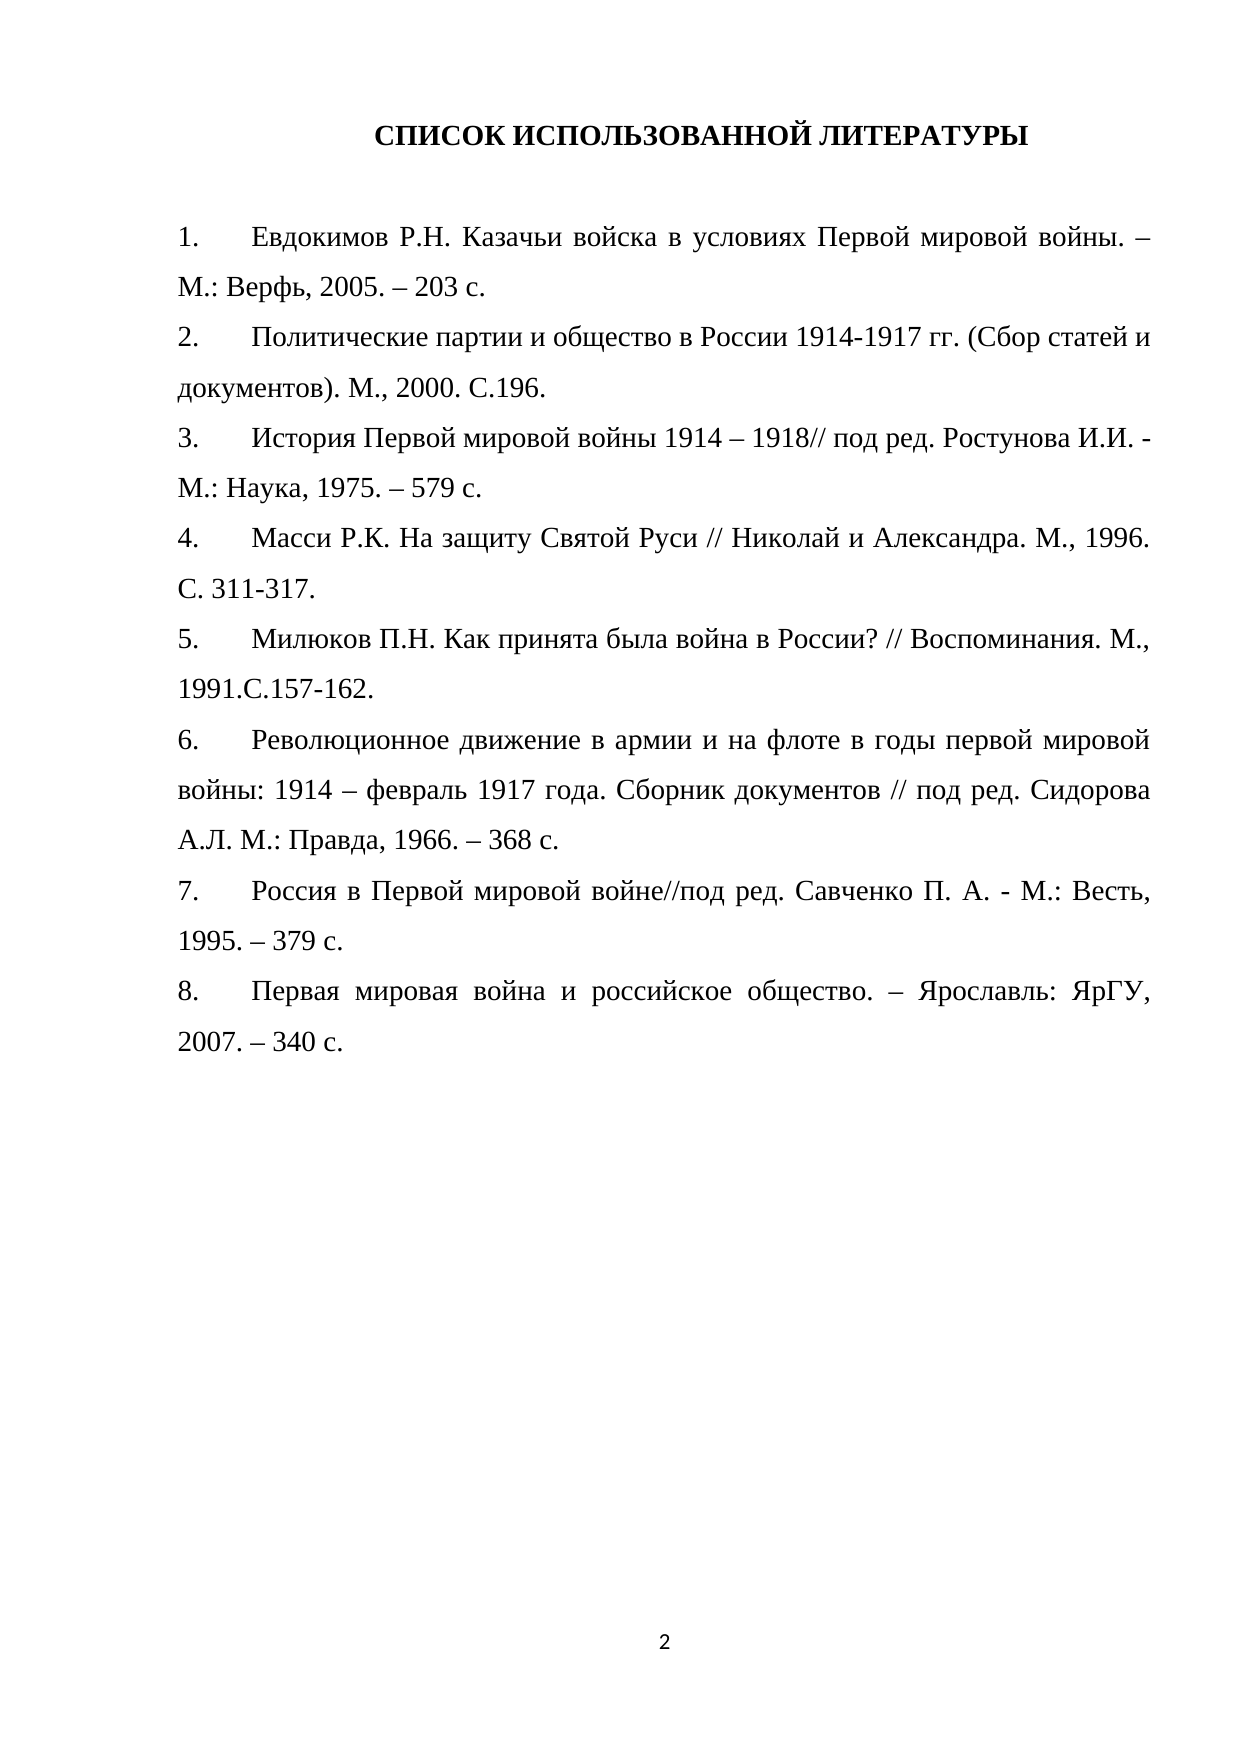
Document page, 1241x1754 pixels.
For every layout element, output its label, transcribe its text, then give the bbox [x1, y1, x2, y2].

list История Первой мировой войны 1914 – 1918// под ред. Ростунова И.И. - М.: Наука, 1975. – 579 с. [177, 420, 1152, 504]
list Революционное движение в армии и на флоте в годы первой мировой войны: 1914 – февраль 1917 года. Сборник документов // под ред. Сидорова А.Л. М.: Правда, 1966. – 368 с. [177, 722, 1152, 856]
text СПИСОК ИСПОЛЬЗОВАННОЙ ЛИТЕРАТУРЫ [177, 118, 1152, 152]
list Милюков П.Н. Как принята была война в России? // Воспоминания. М., 1991.С.157-162. [177, 621, 1152, 705]
list Политические партии и общество в России 1914-1917 гг. (Сбор статей и документов). М., 2000. С.196. [177, 319, 1152, 403]
list Первая мировая война и российское общество. – Ярославль: ЯрГУ, 2007. – 340 с. [177, 973, 1152, 1057]
list Россия в Первой мировой войне//под ред. Савченко П. А. - М.: Весть, 1995. – 379 с. [177, 873, 1152, 957]
list Масси Р.К. На защиту Святой Руси // Николай и Александра. М., 1996. С. 311-317. [177, 521, 1152, 604]
list Евдокимов Р.Н. Казачьи войска в условиях Первой мировой войны. – М.: Верфь, 2005. – 203 с. [177, 219, 1152, 303]
